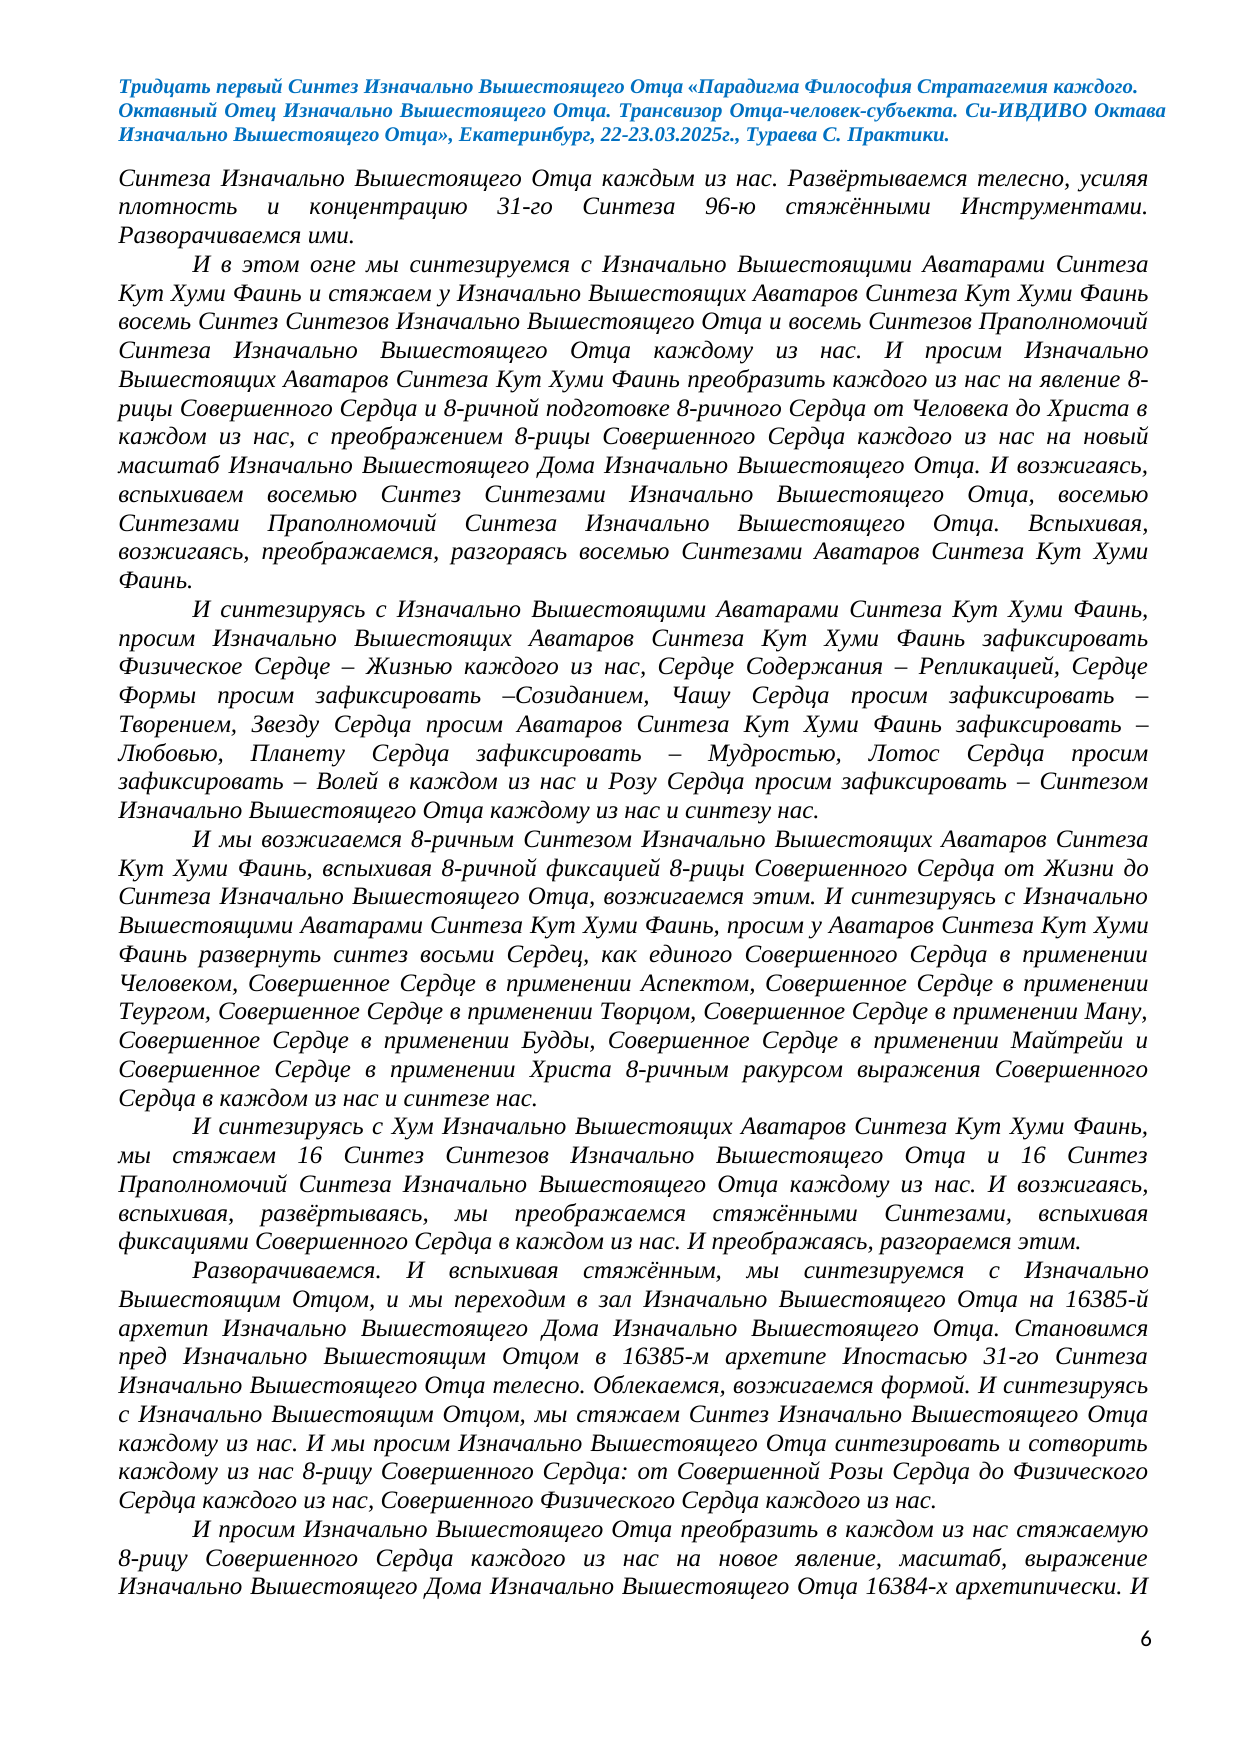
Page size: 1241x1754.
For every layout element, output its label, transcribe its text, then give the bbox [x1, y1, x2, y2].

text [118, 163, 1152, 249]
text И синтезируясь с Изначально Вышестоящими Аватарами Синтеза Кут Хуми Фаинь, просим Изначально Вышестоящих Аватаров Синтеза Кут Хуми Фаинь зафиксировать Физическое Сердце – Жизнью каждого из нас, Сердце Содержания – Репликацией, Сердце Формы просим зафиксировать –Созиданием, Чашу Сердца просим зафиксировать – Творением, Звезду Сердца просим Аватаров Синтеза Кут Хуми Фаинь зафиксировать – Любовью, Планету Сердца зафиксировать – Мудростью, Лотос Сердца просим зафиксировать – Волей в каждом из нас и Розу Сердца просим зафиксировать – Синтезом Изначально Вышестоящего Отца каждому из нас и синтезу нас. [118, 594, 1152, 824]
text И в этом огне мы синтезируемся с Изначально Вышестоящими Аватарами Синтеза Кут Хуми Фаинь и стяжаем у Изначально Вышестоящих Аватаров Синтеза Кут Хуми Фаинь восемь Синтез Синтезов Изначально Вышестоящего Отца и восемь Синтезов Праполномочий Синтеза Изначально Вышестоящего Отца каждому из нас. И просим Изначально Вышестоящих Аватаров Синтеза Кут Хуми Фаинь преобразить каждого из нас на явление 8-рицы Совершенного Сердца и 8-ричной подготовке 8-ричного Сердца от Человека до Христа в каждом из нас, с преображением 8-рицы Совершенного Сердца каждого из нас на новый масштаб Изначально Вышестоящего Дома Изначально Вышестоящего Отца. И возжигаясь, вспыхиваем восемью Синтез Синтезами Изначально Вышестоящего Отца, восемью Синтезами Праполномочий Синтеза Изначально Вышестоящего Отца. Вспыхивая, возжигаясь, преображаемся, разгораясь восемью Синтезами Аватаров Синтеза Кут Хуми Фаинь. [118, 249, 1152, 594]
text Разворачиваемся. И вспыхивая стяжённым, мы синтезируемся с Изначально Вышестоящим Отцом, и мы переходим в зал Изначально Вышестоящего Отца на 16385-й архетип Изначально Вышестоящего Дома Изначально Вышестоящего Отца. Становимся пред Изначально Вышестоящим Отцом в 16385-м архетипе Ипостасью 31-го Синтеза Изначально Вышестоящего Отца телесно. Облекаемся, возжигаемся формой. И синтезируясь с Изначально Вышестоящим Отцом, мы стяжаем Синтез Изначально Вышестоящего Отца каждому из нас. И мы просим Изначально Вышестоящего Отца синтезировать и сотворить каждому из нас 8-рицу Совершенного Сердца: от Совершенной Розы Сердца до Физического Сердца каждого из нас, Совершенного Физического Сердца каждого из нас. [118, 1255, 1152, 1514]
text И синтезируясь с Хум Изначально Вышестоящих Аватаров Синтеза Кут Хуми Фаинь, мы стяжаем 16 Синтез Синтезов Изначально Вышестоящего Отца и 16 Синтез Праполномочий Синтеза Изначально Вышестоящего Отца каждому из нас. И возжигаясь, вспыхивая, развёртываясь, мы преображаемся стяжёнными Синтезами, вспыхивая фиксациями Совершенного Сердца в каждом из нас. И преображаясь, разгораемся этим. [118, 1111, 1152, 1255]
text И мы возжигаемся 8-ричным Синтезом Изначально Вышестоящих Аватаров Синтеза Кут Хуми Фаинь, вспыхивая 8-ричной фиксацией 8-рицы Совершенного Сердца от Жизни до Синтеза Изначально Вышестоящего Отца, возжигаемся этим. И синтезируясь с Изначально Вышестоящими Аватарами Синтеза Кут Хуми Фаинь, просим у Аватаров Синтеза Кут Хуми Фаинь развернуть синтез восьми Сердец, как единого Совершенного Сердца в применении Человеком, Совершенное Сердце в применении Аспектом, Совершенное Сердце в применении Теургом, Совершенное Сердце в применении Творцом, Совершенное Сердце в применении Ману, Совершенное Сердце в применении Будды, Совершенное Сердце в применении Майтрейи и Совершенное Сердце в применении Христа 8-ричным ракурсом выражения Совершенного Сердца в каждом из нас и синтезе нас. [118, 824, 1152, 1111]
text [118, 1514, 1152, 1600]
